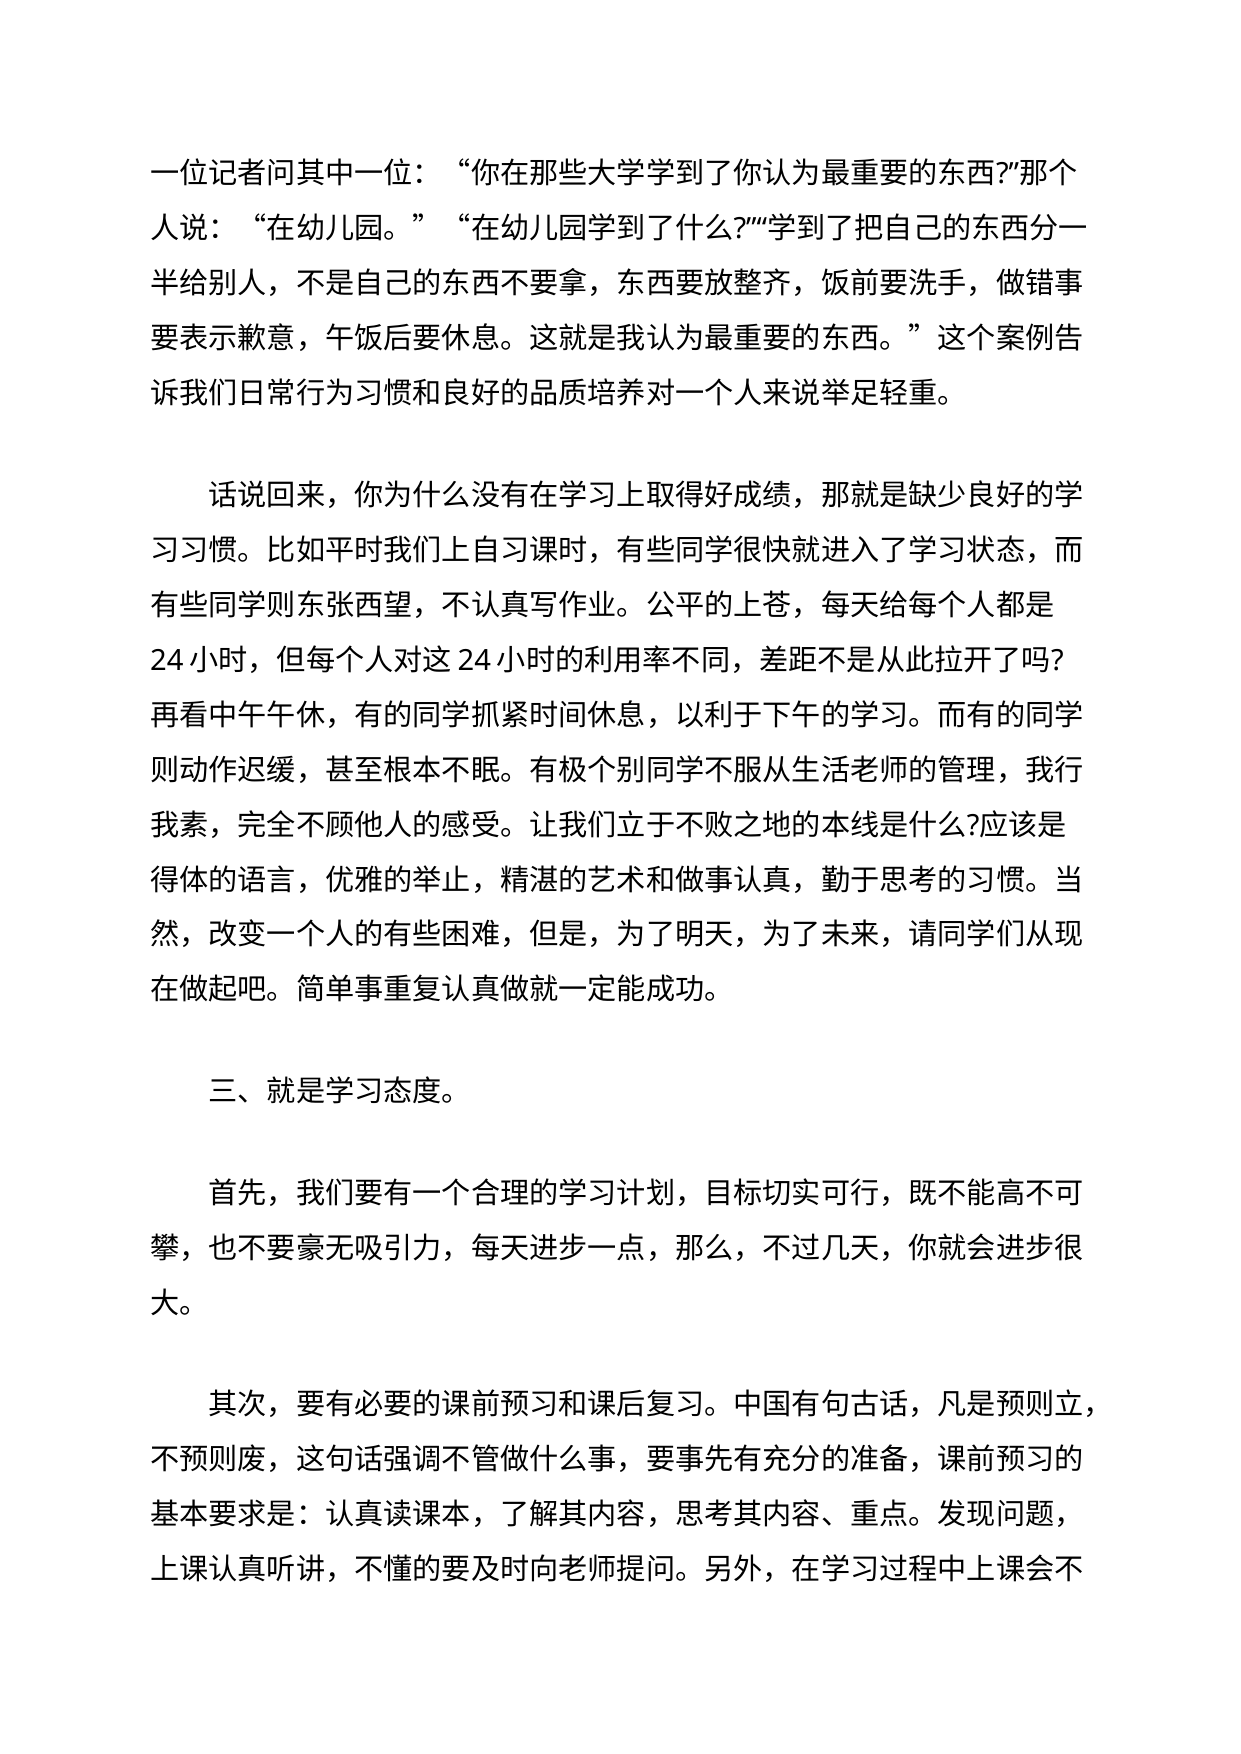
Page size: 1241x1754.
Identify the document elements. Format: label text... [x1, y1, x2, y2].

text 首先，我们要有一个合理的学习计划，目标切实可行，既不能高不可攀，也不要豪无吸引力，每天进步一点，那么，不过几天，你就会进步很大。 [150, 1169, 1090, 1321]
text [150, 150, 1090, 412]
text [150, 1381, 1090, 1588]
text 话说回来，你为什么没有在学习上取得好成绩，那就是缺少良好的学习习惯。比如平时我们上自习课时，有些同学很快就进入了学习状态，而有些同学则东张西望，不认真写作业。公平的上苍，每天给每个人都是24小时，但每个人对这24小时的利用率不同，差距不是从此拉开了吗?再看中午午休，有的同学抓紧时间休息，以利于下午的学习。而有的同学则动作迟缓，甚至根本不眠。有极个别同学不服从生活老师的管理，我行我素，完全不顾他人的感受。让我们立于不败之地的本线是什么?应该是得体的语言，优雅的举止，精湛的艺术和做事认真，勤于思考的习惯。当然，改变一个人的有些困难，但是，为了明天，为了未来，请同学们从现在做起吧。简单事重复认真做就一定能成功。 [150, 472, 1090, 1008]
text 三、就是学习态度。 [150, 1068, 1090, 1110]
